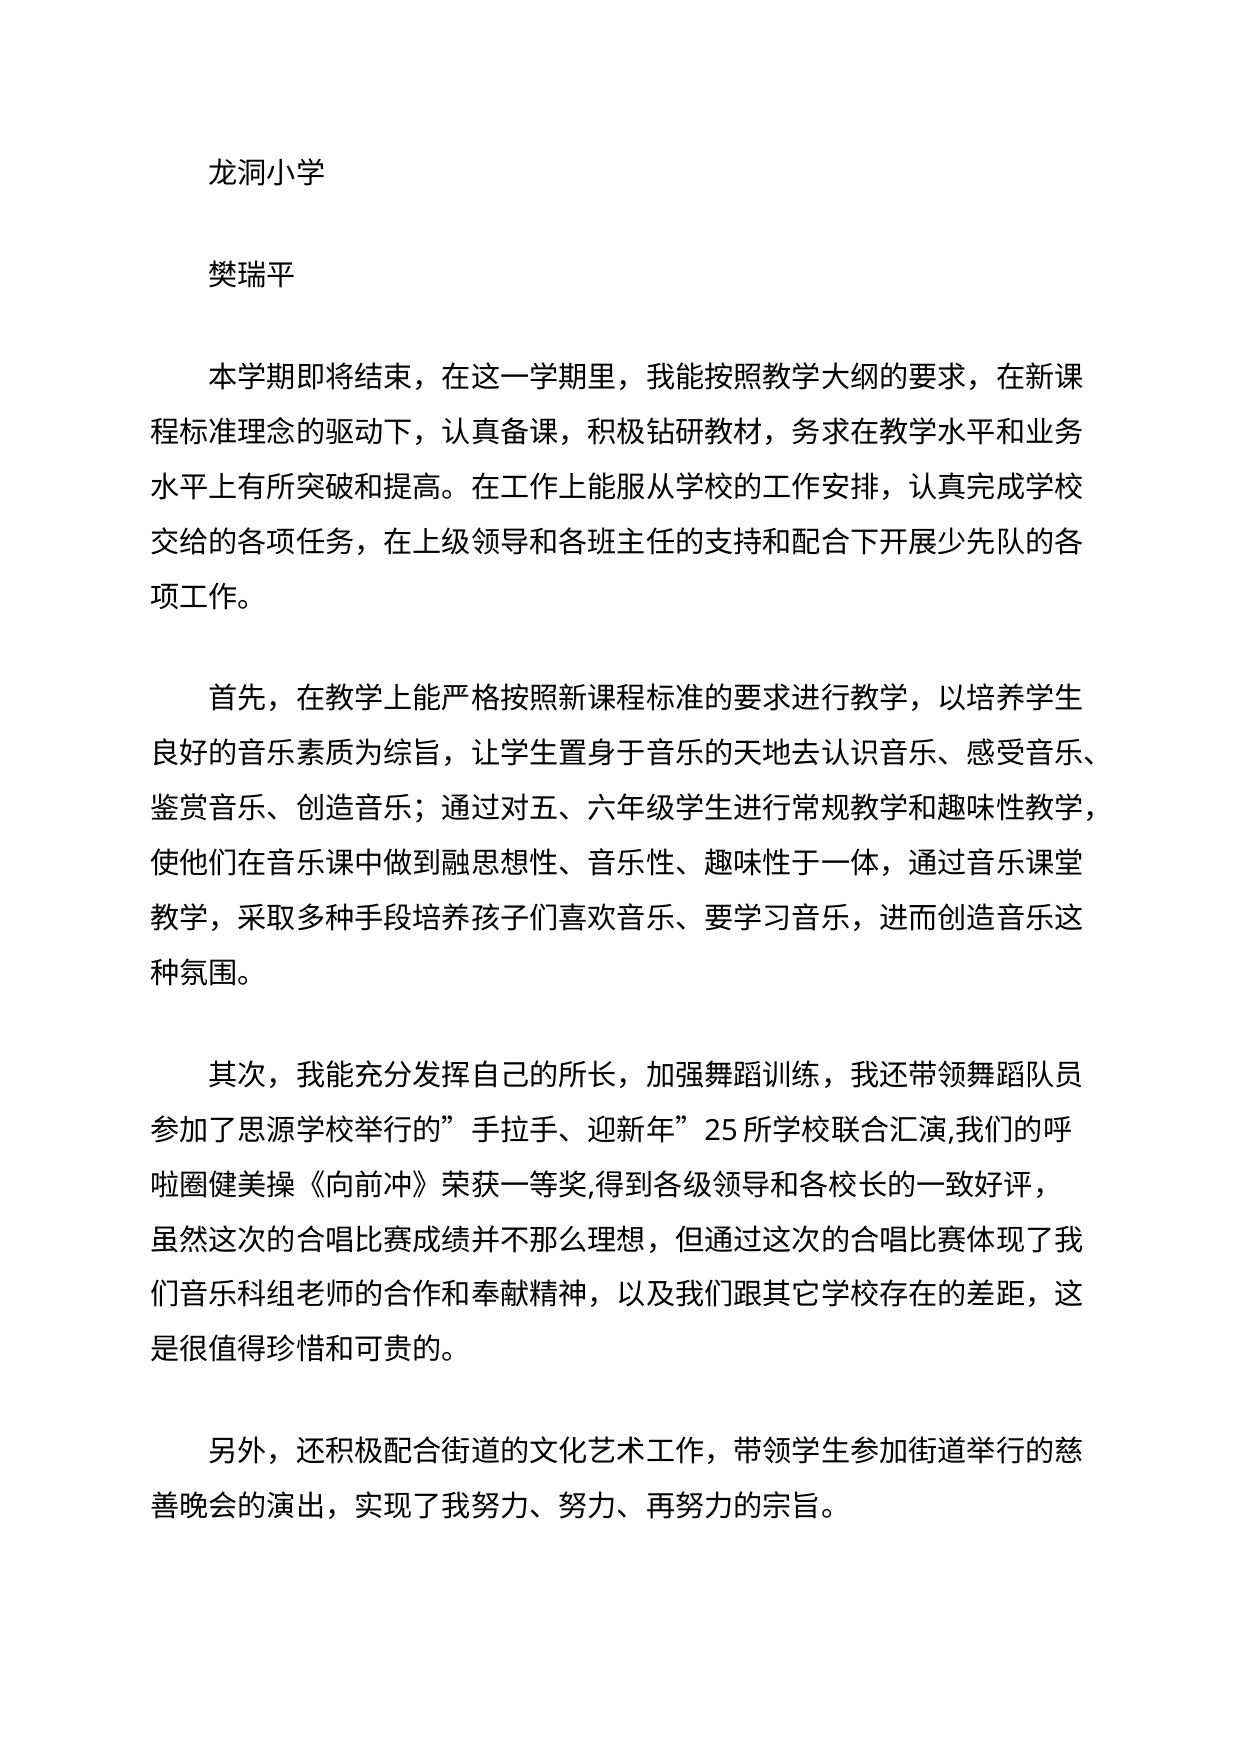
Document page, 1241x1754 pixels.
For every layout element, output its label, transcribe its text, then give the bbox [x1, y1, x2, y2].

text 龙洞小学 [150, 150, 1090, 192]
text 本学期即将结束，在这一学期里，我能按照教学大纲的要求，在新课程标准理念的驱动下，认真备课，积极钻研教材，务求在教学水平和业务水平上有所突破和提高。在工作上能服从学校的工作安排，认真完成学校交给的各项任务，在上级领导和各班主任的支持和配合下开展少先队的各项工作。 [150, 353, 1090, 615]
text 另外，还积极配合街道的文化艺术工作，带领学生参加街道举行的慈善晚会的演出，实现了我努力、努力、再努力的宗旨。 [150, 1428, 1090, 1525]
text 樊瑞平 [150, 252, 1090, 294]
text 首先，在教学上能严格按照新课程标准的要求进行教学，以培养学生良好的音乐素质为综旨，让学生置身于音乐的天地去认识音乐、感受音乐、鉴赏音乐、创造音乐；通过对五、六年级学生进行常规教学和趣味性教学，使他们在音乐课中做到融思想性、音乐性、趣味性于一体，通过音乐课堂教学，采取多种手段培养孩子们喜欢音乐、要学习音乐，进而创造音乐这种氛围。 [150, 675, 1090, 992]
text 其次，我能充分发挥自己的所长，加强舞蹈训练，我还带领舞蹈队员参加了思源学校举行的”手拉手、迎新年”25所学校联合汇演,我们的呼啦圈健美操《向前冲》荣获一等奖,得到各级领导和各校长的一致好评，虽然这次的合唱比赛成绩并不那么理想，但通过这次的合唱比赛体现了我们音乐科组老师的合作和奉献精神，以及我们跟其它学校存在的差距，这是很值得珍惜和可贵的。 [150, 1051, 1090, 1368]
